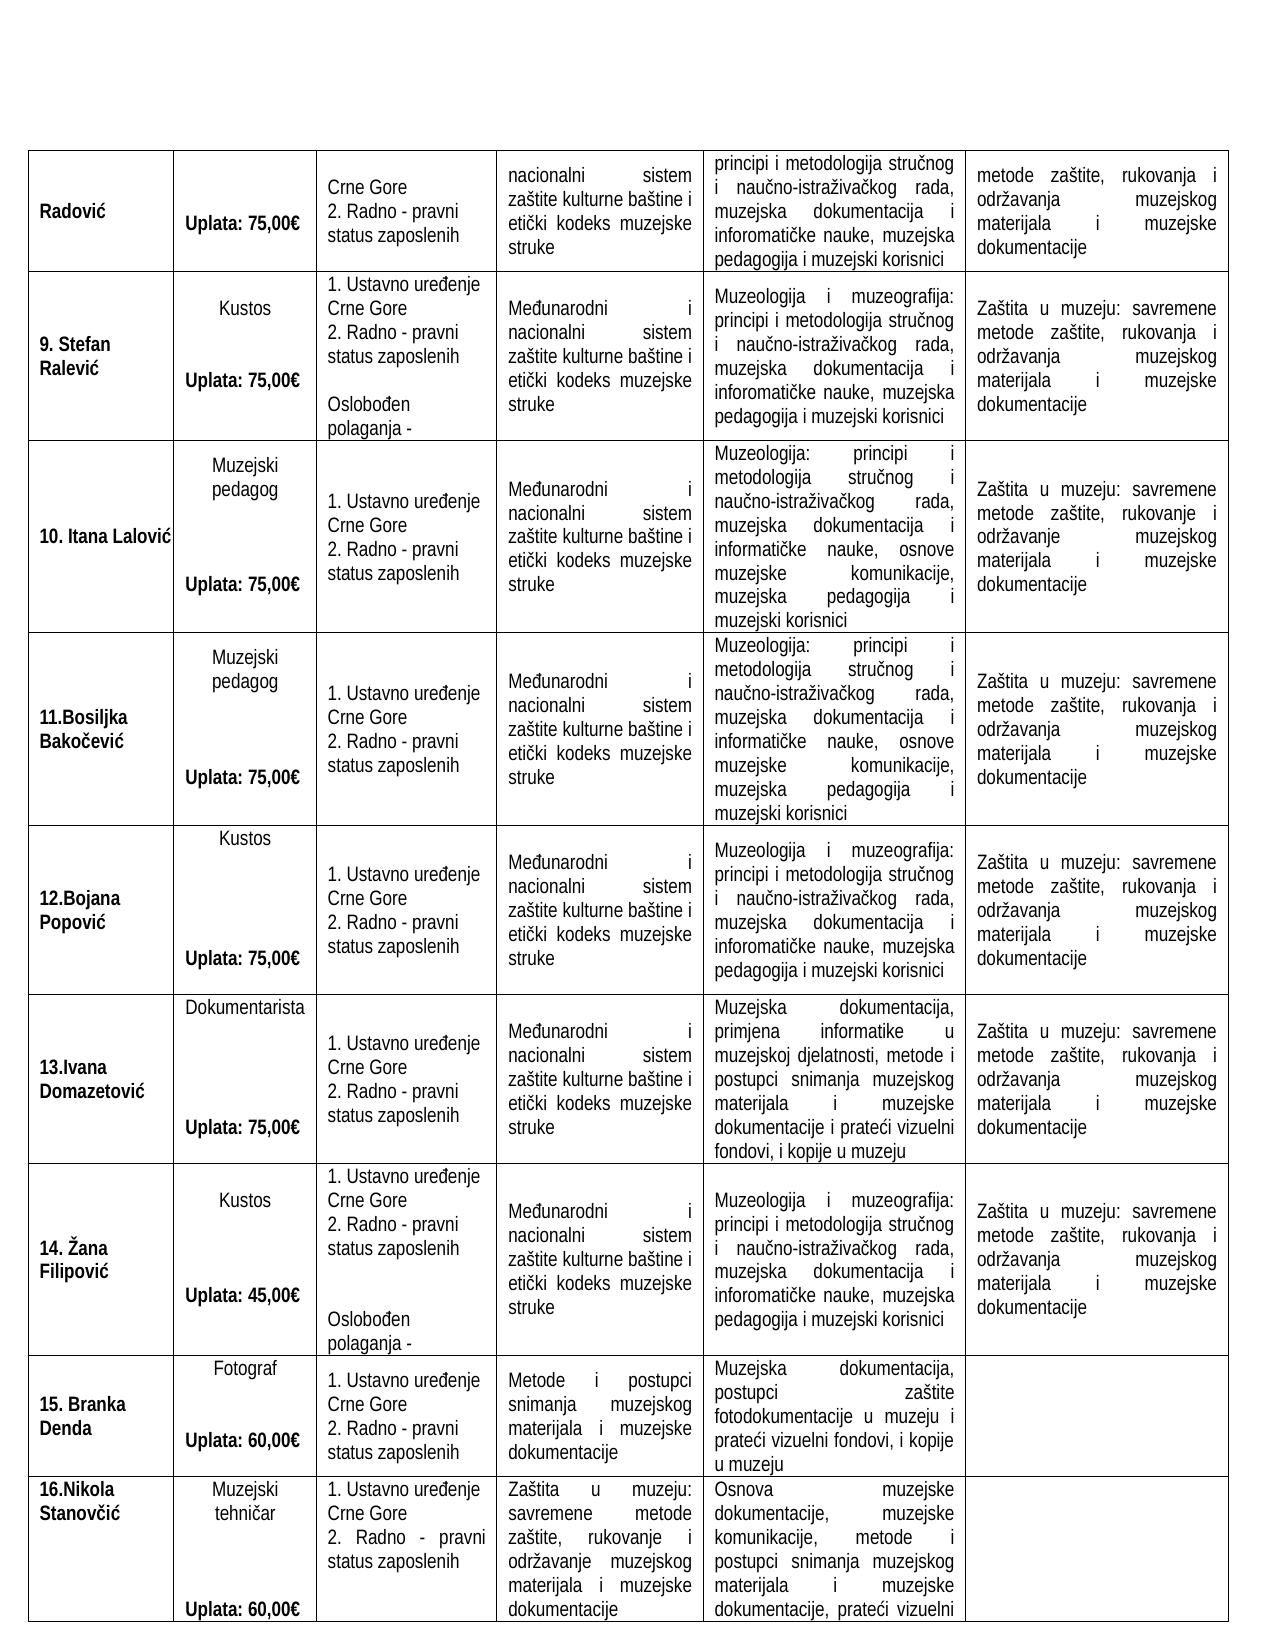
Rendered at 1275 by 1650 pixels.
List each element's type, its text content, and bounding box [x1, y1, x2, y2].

table_cell Dokumentarista Uplata: 75,00€ [174, 995, 316, 1162]
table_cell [174, 151, 316, 271]
table_cell Muzejski pedagog Uplata: 75,00€ [174, 441, 316, 632]
table_cell 1. Ustavno uređenje Crne Gore 2. Radno - pravni status zaposlenih Oslobođen polaganja - [317, 1164, 496, 1355]
table_cell Međunarodni i nacionalni sistem zaštite kulturne baštine i etički kodeks muzejske struke [497, 1164, 703, 1355]
table_cell Kustos Uplata: 75,00€ [174, 272, 316, 439]
table_cell Zaštita u muzeju: savremene metode zaštite, rukovanja i održavanja muzejskog materijala i muzejske dokumentacije [966, 995, 1228, 1162]
table_cell Zaštita u muzeju: savremene metode zaštite, rukovanja i održavanja muzejskog materijala i muzejske dokumentacije [966, 272, 1228, 439]
table_cell 13.Ivana Domazetović [29, 995, 173, 1162]
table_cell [174, 1477, 316, 1621]
table_cell Fotograf Uplata: 60,00€ [174, 1356, 316, 1476]
table_cell Kustos Uplata: 45,00€ [174, 1164, 316, 1355]
table_cell 8.Kristina Radović [29, 151, 173, 271]
table_cell 1. Ustavno uređenje Crne Gore 2. Radno - pravni status zaposlenih [317, 441, 496, 632]
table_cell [704, 1477, 965, 1621]
table_cell 11.Bosiljka Bakočević [29, 633, 173, 825]
table_cell 1. Ustavno uređenje Crne Gore 2. Radno - pravni status zaposlenih Oslobođen polaganja - [317, 272, 496, 439]
table_cell Muzejska dokumentacija, postupci zaštite fotodokumentacije u muzeju i prateći vizuelni fondovi, i kopije u muzeju [704, 1356, 965, 1476]
table_cell Međunarodni i nacionalni sistem zaštite kulturne baštine i etički kodeks muzejske struke [497, 826, 703, 994]
table_cell [966, 1477, 1228, 1621]
table_cell Međunarodni i nacionalni sistem zaštite kulturne baštine i etički kodeks muzejske struke [497, 995, 703, 1162]
table_cell Muzejski pedagog Uplata: 75,00€ [174, 633, 316, 825]
table_cell Metode i postupci snimanja muzejskog materijala i muzejske dokumentacije [497, 1356, 703, 1476]
table_cell 10. Itana Lalović [29, 441, 173, 632]
table_cell 1. Ustavno uređenje Crne Gore 2. Radno - pravni status zaposlenih [317, 995, 496, 1162]
table_cell Međunarodni i nacionalni sistem zaštite kulturne baštine i etički kodeks muzejske struke [497, 272, 703, 439]
table_cell 1. Ustavno uređenje Crne Gore 2. Radno - pravni status zaposlenih [317, 1356, 496, 1476]
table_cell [966, 151, 1228, 271]
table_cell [497, 1477, 703, 1621]
table_cell Kustos Uplata: 75,00€ [174, 826, 316, 994]
table_cell 14. Žana Filipović [29, 1164, 173, 1355]
table_cell Muzeologija: principi i metodologija stručnog i naučno-istraživačkog rada, muzejska dokumentacija i informatičke nauke, osnove muzejske komunikacije, muzejska pedagogija i muzejski korisnici [704, 441, 965, 632]
table_cell 15. Branka Denda [29, 1356, 173, 1476]
table_cell Međunarodni i nacionalni sistem zaštite kulturne baštine i etički kodeks muzejske struke [497, 441, 703, 632]
table_cell Zaštita u muzeju: savremene metode zaštite, rukovanja i održavanja muzejskog materijala i muzejske dokumentacije [966, 1164, 1228, 1355]
table_cell Zaštita u muzeju: savremene metode zaštite, rukovanje i održavanje muzejskog materijala i muzejske dokumentacije [966, 441, 1228, 632]
table_cell [966, 1356, 1228, 1476]
table_cell 12.Bojana Popović [29, 826, 173, 994]
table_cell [317, 151, 496, 271]
table_cell 9. Stefan Ralević [29, 272, 173, 439]
table_cell Zaštita u muzeju: savremene metode zaštite, rukovanja i održavanja muzejskog materijala i muzejske dokumentacije [966, 633, 1228, 825]
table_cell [497, 151, 703, 271]
table_cell Zaštita u muzeju: savremene metode zaštite, rukovanja i održavanja muzejskog materijala i muzejske dokumentacije [966, 826, 1228, 994]
table_cell 16.Nikola Stanovčić [29, 1477, 173, 1621]
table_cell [317, 1477, 496, 1621]
table_cell Međunarodni i nacionalni sistem zaštite kulturne baštine i etički kodeks muzejske struke [497, 633, 703, 825]
table_cell Muzeologija: principi i metodologija stručnog i naučno-istraživačkog rada, muzejska dokumentacija i informatičke nauke, osnove muzejske komunikacije, muzejska pedagogija i muzejski korisnici [704, 633, 965, 825]
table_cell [704, 151, 965, 271]
table_cell 1. Ustavno uređenje Crne Gore 2. Radno - pravni status zaposlenih [317, 633, 496, 825]
table_cell 1. Ustavno uređenje Crne Gore 2. Radno - pravni status zaposlenih [317, 826, 496, 994]
